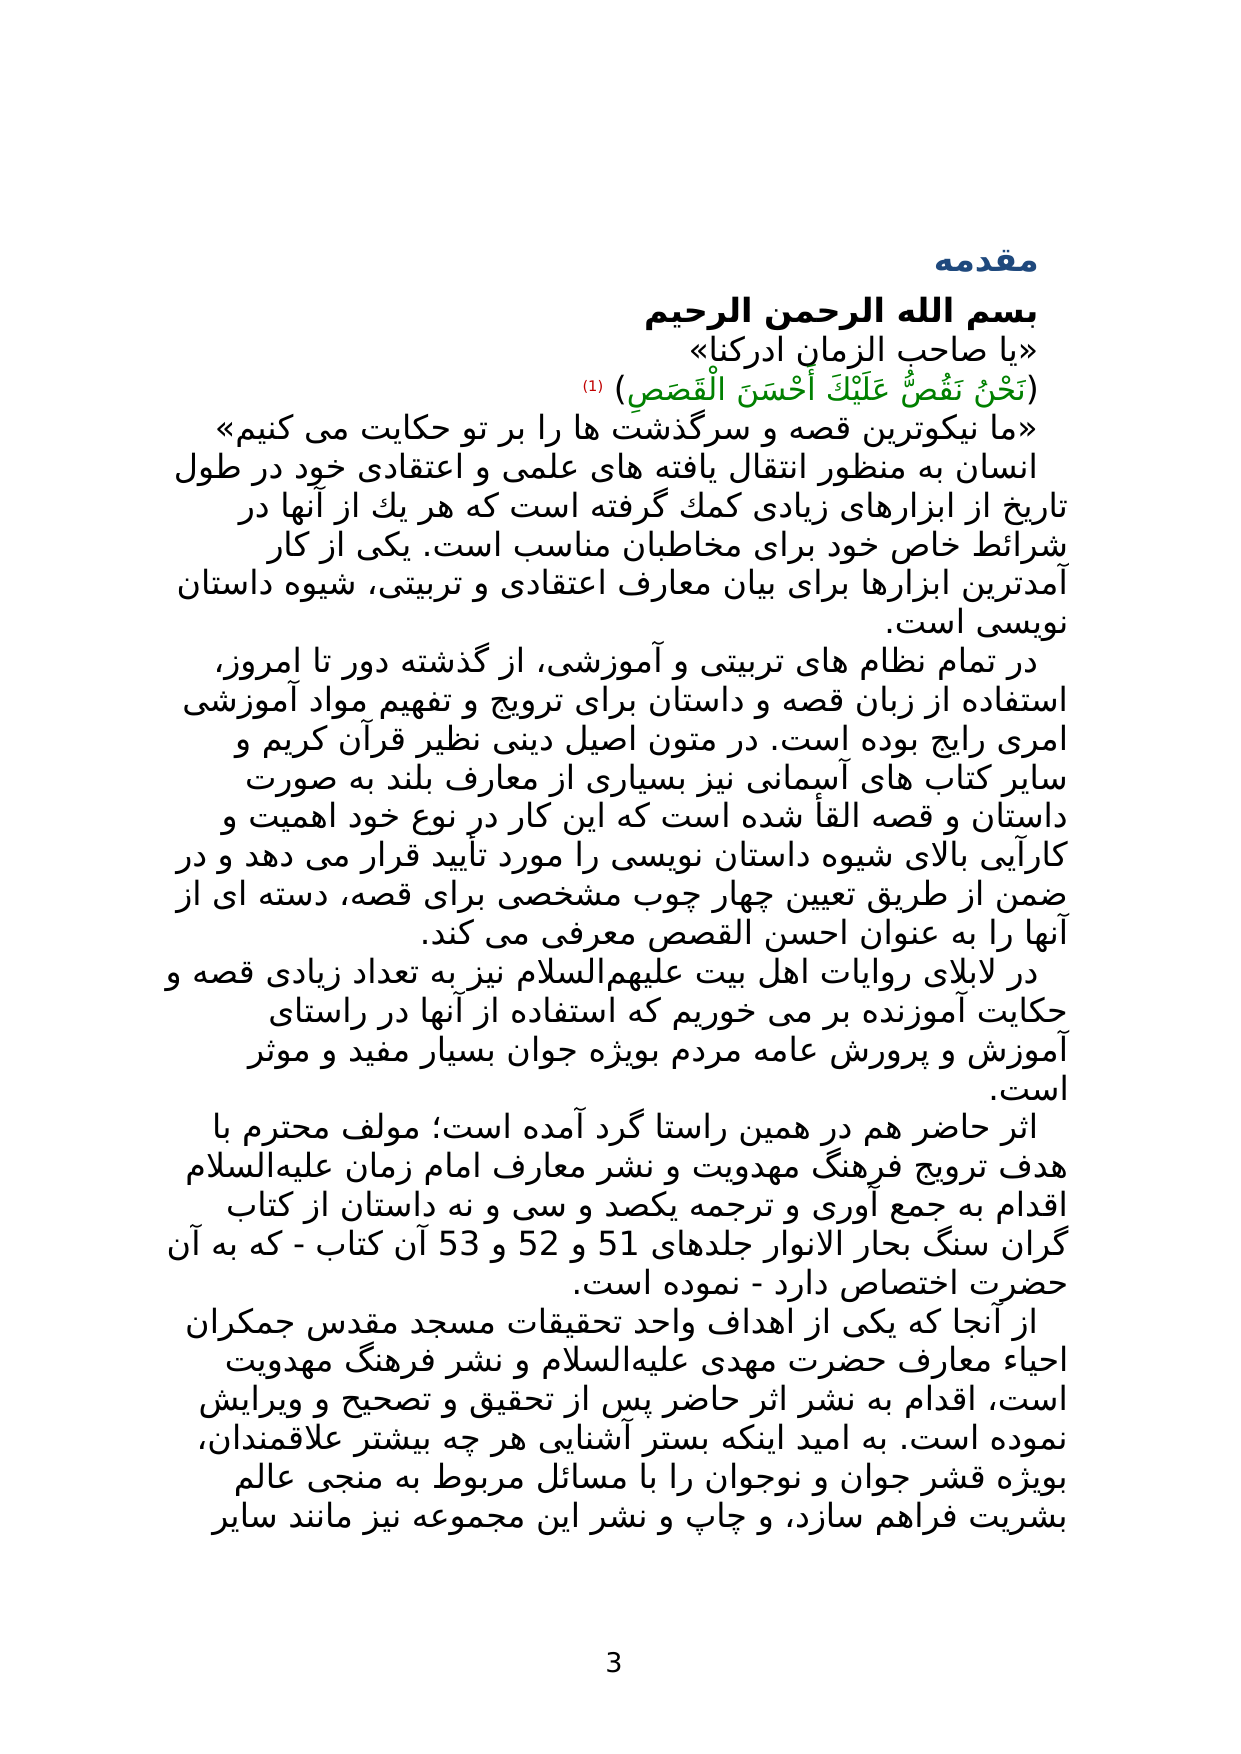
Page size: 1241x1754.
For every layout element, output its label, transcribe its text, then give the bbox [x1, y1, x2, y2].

text اثر حاضر هم در همين راستا گرد آمده است؛ مولف محترم با هدف ترويج فرهنگ مهدويت و نشر معارف امام زمان عليه‌السلام اقدام به جمع آورى و ترجمه يكصد و سى و نه داستان از كتاب گران سنگ بحار الانوار جلدهاى 51 و 52 و 53 آن كتاب - كه به آن حضرت اختصاص دارد - نموده است. [159, 1108, 1069, 1302]
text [159, 1302, 1069, 1535]
text انسان به منظور انتقال يافته هاى علمى و اعتقادى خود در طول تاريخ از ابزارهاى زيادى كمك گرفته است كه هر يك از آنها در شرائط خاص خود براى مخاطبان مناسب است. يكى از كار آمدترين ابزارها براى بيان معارف اعتقادى و تربيتى، شيوه داستان نويسى است. [159, 447, 1069, 642]
text در تمام نظام هاى تربيتى و آموزشى، از گذشته دور تا امروز، استفاده از زبان قصه و داستان براى ترويج و تفهيم مواد آموزشى امرى رايج بوده است. در متون اصيل دينى نظير قرآن كريم و ساير كتاب هاى آسمانى نيز بسيارى از معارف بلند به صورت داستان و قصه القأ شده است كه اين كار در نوع خود اهميت و كارآيى بالاى شيوه داستان نويسى را مورد تأييد قرار مى دهد و در ضمن از طريق تعيين چهار چوب مشخصى براى قصه، دسته اى از آنها را به عنوان احسن القصص معرفى مى كند. [159, 642, 1069, 952]
text «يا صاحب الزمان ادركنا» [159, 331, 1069, 369]
text (نَحْنُ نَقُصُّ عَلَيْكَ أَحْسَنَ الْقَصَصِ) (1) [159, 369, 1069, 408]
text بسم الله الرحمن الرحيم [159, 292, 1069, 331]
text «ما نيكوترين قصه و سرگذشت ها را بر تو حكايت مى كنيم» [159, 408, 1069, 447]
text در لابلاى روايات اهل بيت عليهم‌السلام نيز به تعداد زيادى قصه و حكايت آموزنده بر مى خوريم كه استفاده از آنها در راستاى آموزش و پرورش عامه مردم بويژه جوان بسيار مفيد و موثر است. [159, 952, 1069, 1108]
subtitle مقدمه [159, 241, 1069, 279]
